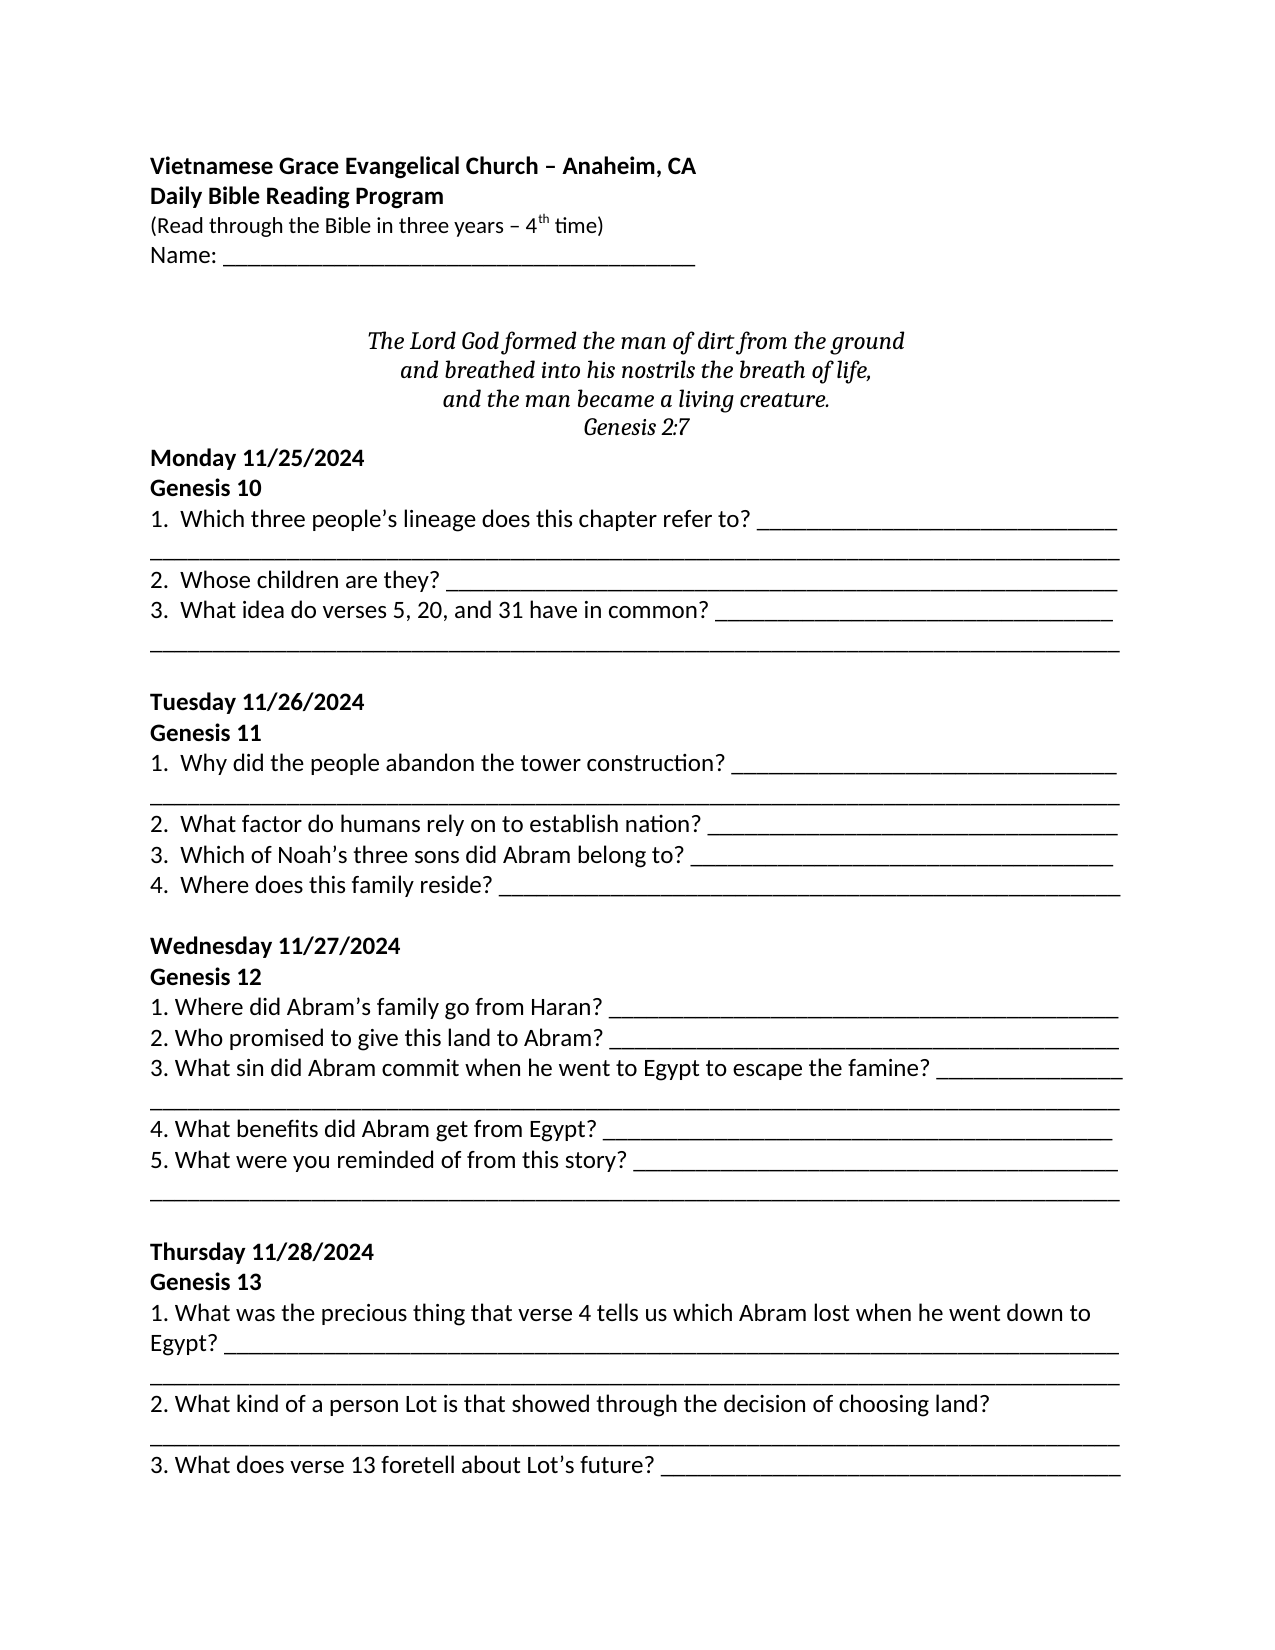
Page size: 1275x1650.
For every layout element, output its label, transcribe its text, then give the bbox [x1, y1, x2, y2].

text 5. What were you reminded of from this story? _______________________________________ [150, 1144, 1125, 1174]
text Genesis 12 [150, 961, 1125, 991]
text 4. What benefits did Abram get from Egypt? _________________________________________ [150, 1113, 1125, 1144]
text 4. Where does this family reside? __________________________________________________ [150, 869, 1125, 900]
text 2. What kind of a person Lot is that showed through the decision of choosing land? ______________________________________________________________________________ [150, 1388, 1125, 1449]
text 1. Why did the people abandon the tower construction? _______________________________ ______________________________________________________________________________ [150, 747, 1125, 808]
text ______________________________________________________________________________ [150, 625, 1125, 656]
text ______________________________________________________________________________ [150, 1083, 1125, 1113]
text 3. What sin did Abram commit when he went to Egypt to escape the famine? _______________ [150, 1052, 1125, 1083]
text Name: ______________________________________ [150, 239, 1125, 269]
text 3. What idea do verses 5, 20, and 31 have in common? ________________________________ [150, 595, 1125, 625]
text Daily Bible Reading Program [150, 181, 1125, 211]
text ______________________________________________________________________________ [150, 534, 1125, 564]
text and the man became a living creature. [150, 384, 1125, 413]
text 2. Whose children are they? ______________________________________________________ [150, 564, 1125, 595]
text (Read through the Bible in three years – 4th time) [150, 211, 1125, 239]
text Vietnamese Grace Evangelical Church – Anaheim, CA [150, 150, 1125, 181]
text Genesis 2:7 [150, 413, 1125, 442]
text Monday 11/25/2024 [150, 442, 1125, 473]
text 2. Who promised to give this land to Abram? _________________________________________ [150, 1022, 1125, 1052]
text 1. Which three people’s lineage does this chapter refer to? _____________________________ [150, 503, 1125, 534]
text Thursday 11/28/2024 [150, 1236, 1125, 1266]
text ______________________________________________________________________________ [150, 1174, 1125, 1205]
text 1. Where did Abram’s family go from Haran? _________________________________________ [150, 991, 1125, 1022]
text 1. What was the precious thing that verse 4 tells us which Abram lost when he went down to Egypt? ________________________________________________________________________ ______________________________________________________________________________ [150, 1297, 1125, 1388]
text Wednesday 11/27/2024 [150, 930, 1125, 961]
text Tuesday 11/26/2024 [150, 686, 1125, 717]
text and breathed into his nostrils the breath of life, [150, 356, 1125, 384]
text 3. What does verse 13 foretell about Lot’s future? _____________________________________ [150, 1449, 1125, 1480]
text Genesis 13 [150, 1266, 1125, 1297]
text 3. Which of Noah’s three sons did Abram belong to? __________________________________ [150, 839, 1125, 869]
text The Lord God formed the man of dirt from the ground [150, 327, 1125, 356]
text 2. What factor do humans rely on to establish nation? _________________________________ [150, 808, 1125, 839]
text Genesis 11 [150, 717, 1125, 747]
text Genesis 10 [150, 473, 1125, 503]
